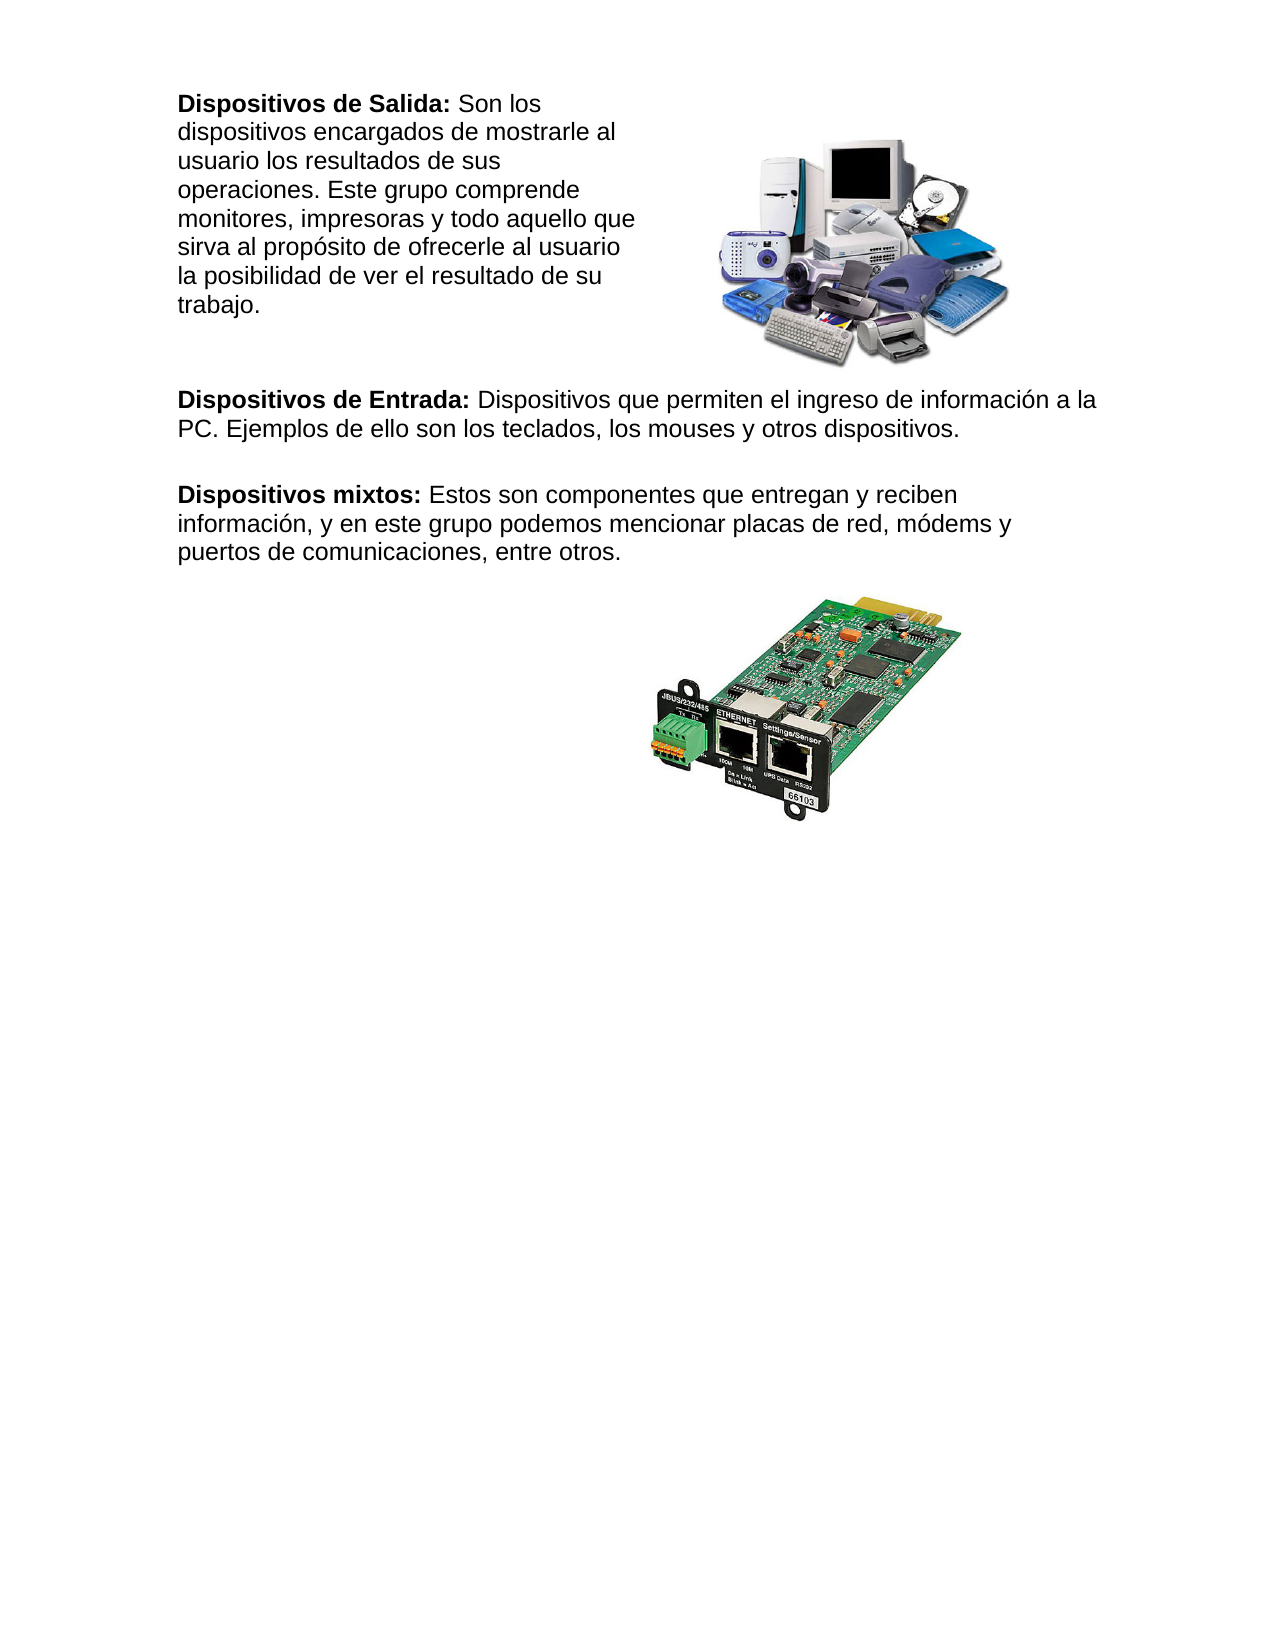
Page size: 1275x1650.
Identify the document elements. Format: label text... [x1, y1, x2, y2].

picture [625, 579, 987, 839]
picture [661, 110, 1060, 385]
text Dispositivos de Salida: Son los dispositivos encargados de mostrarle al usuario los resultados de sus operaciones. Este grupo comprende monitores, impresoras y todo aquello que sirva al propósito de ofrecerle al usuario la posibilidad de ver el resultado de su trabajo. [177, 89, 1098, 319]
text Dispositivos mixtos: Estos son componentes que entregan y reciben información, y en este grupo podemos mencionar placas de red, módems y puertos de comunicaciones, entre otros. [177, 480, 1098, 566]
